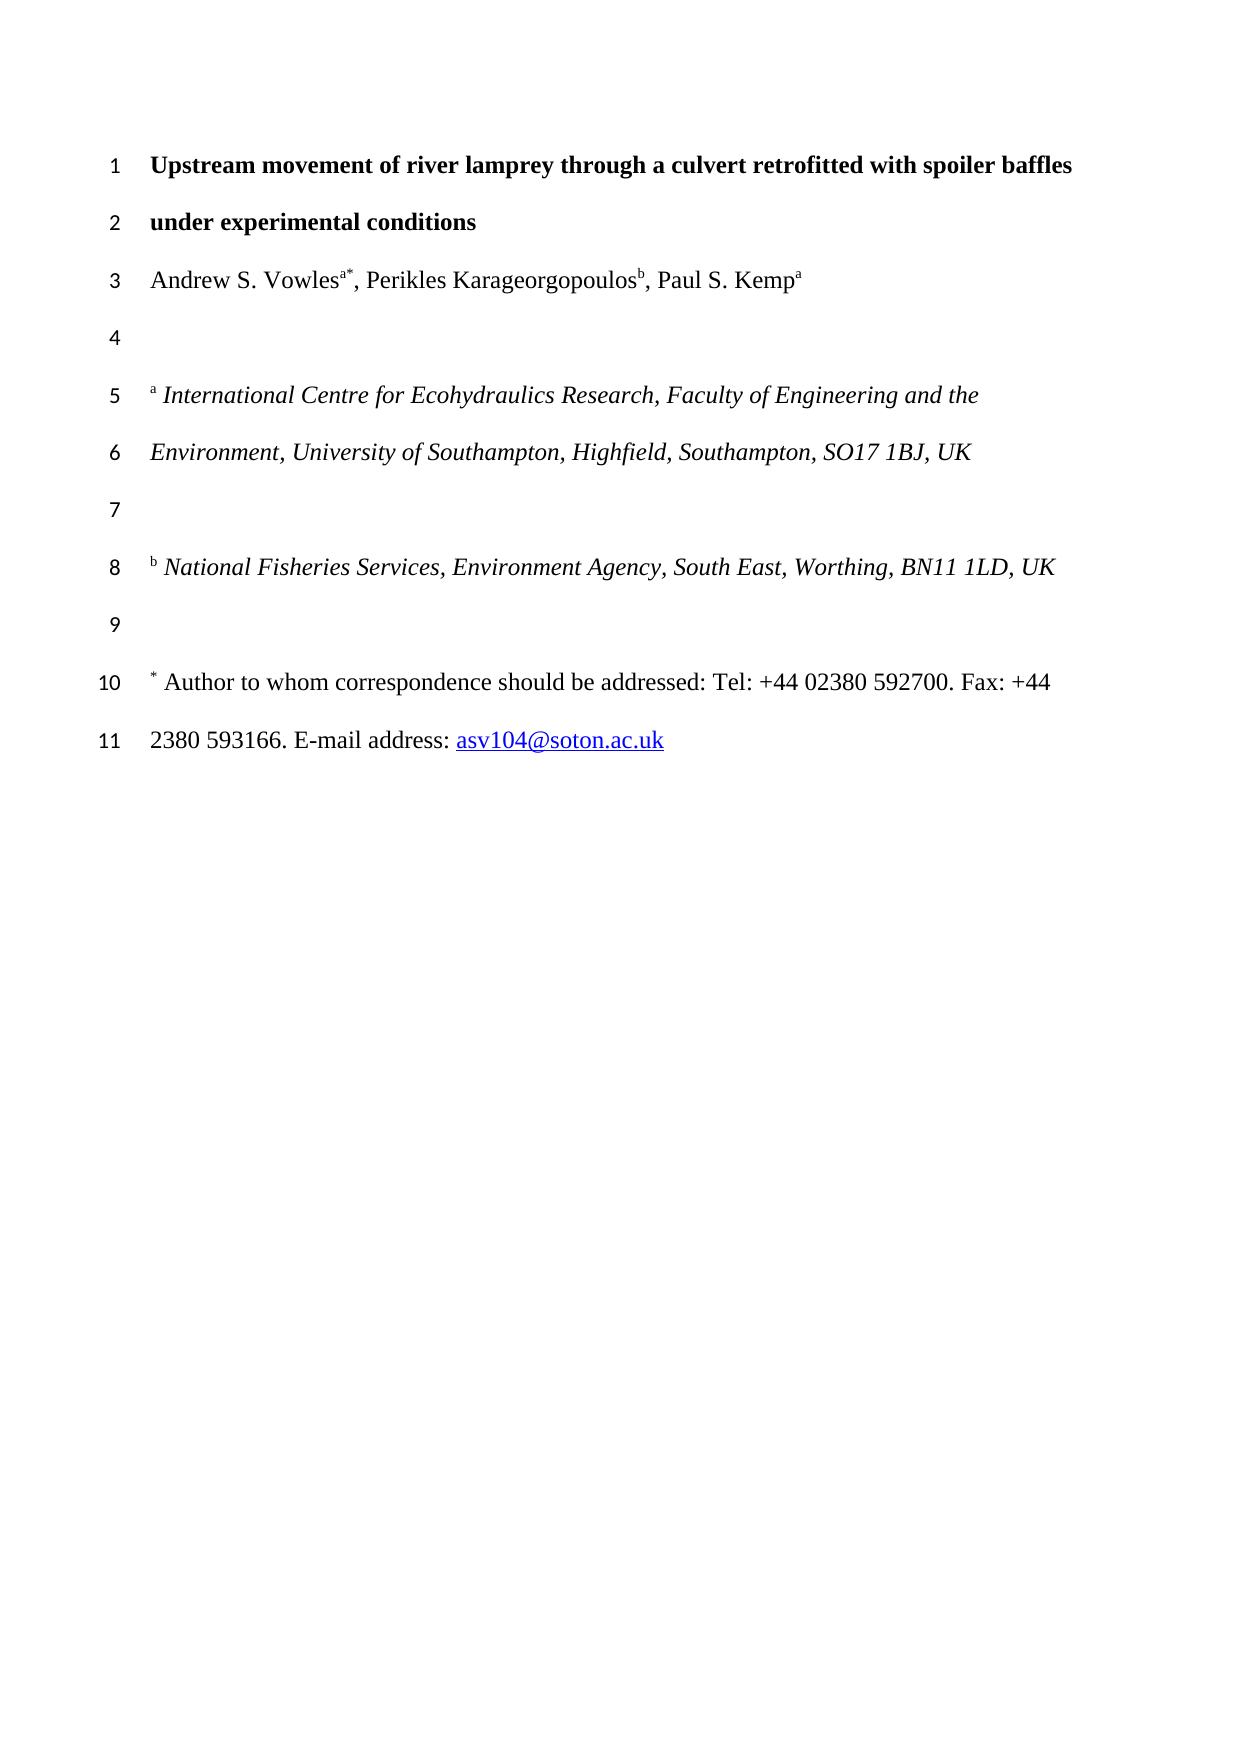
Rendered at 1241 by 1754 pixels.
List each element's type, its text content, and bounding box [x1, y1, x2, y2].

text Andrew S. Vowlesa*, Perikles Karageorgopoulosb, Paul S. Kempa [150, 265, 1090, 294]
text Upstream movement of river lamprey through a culvert retrofitted with spoiler baffles under experimental conditions [150, 150, 1090, 236]
text a International Centre for Ecohydraulics Research, Faculty of Engineering and the Environment, University of Southampton, Highfield, Southampton, SO17 1BJ, UK [150, 380, 1090, 466]
text b National Fisheries Services, Environment Agency, South East, Worthing, BN11 1LD, UK [150, 552, 1090, 581]
text * Author to whom correspondence should be addressed: Tel: +44 02380 592700. Fax: +44 2380 593166. E-mail address: asv104@soton.ac.uk [150, 667, 1090, 754]
